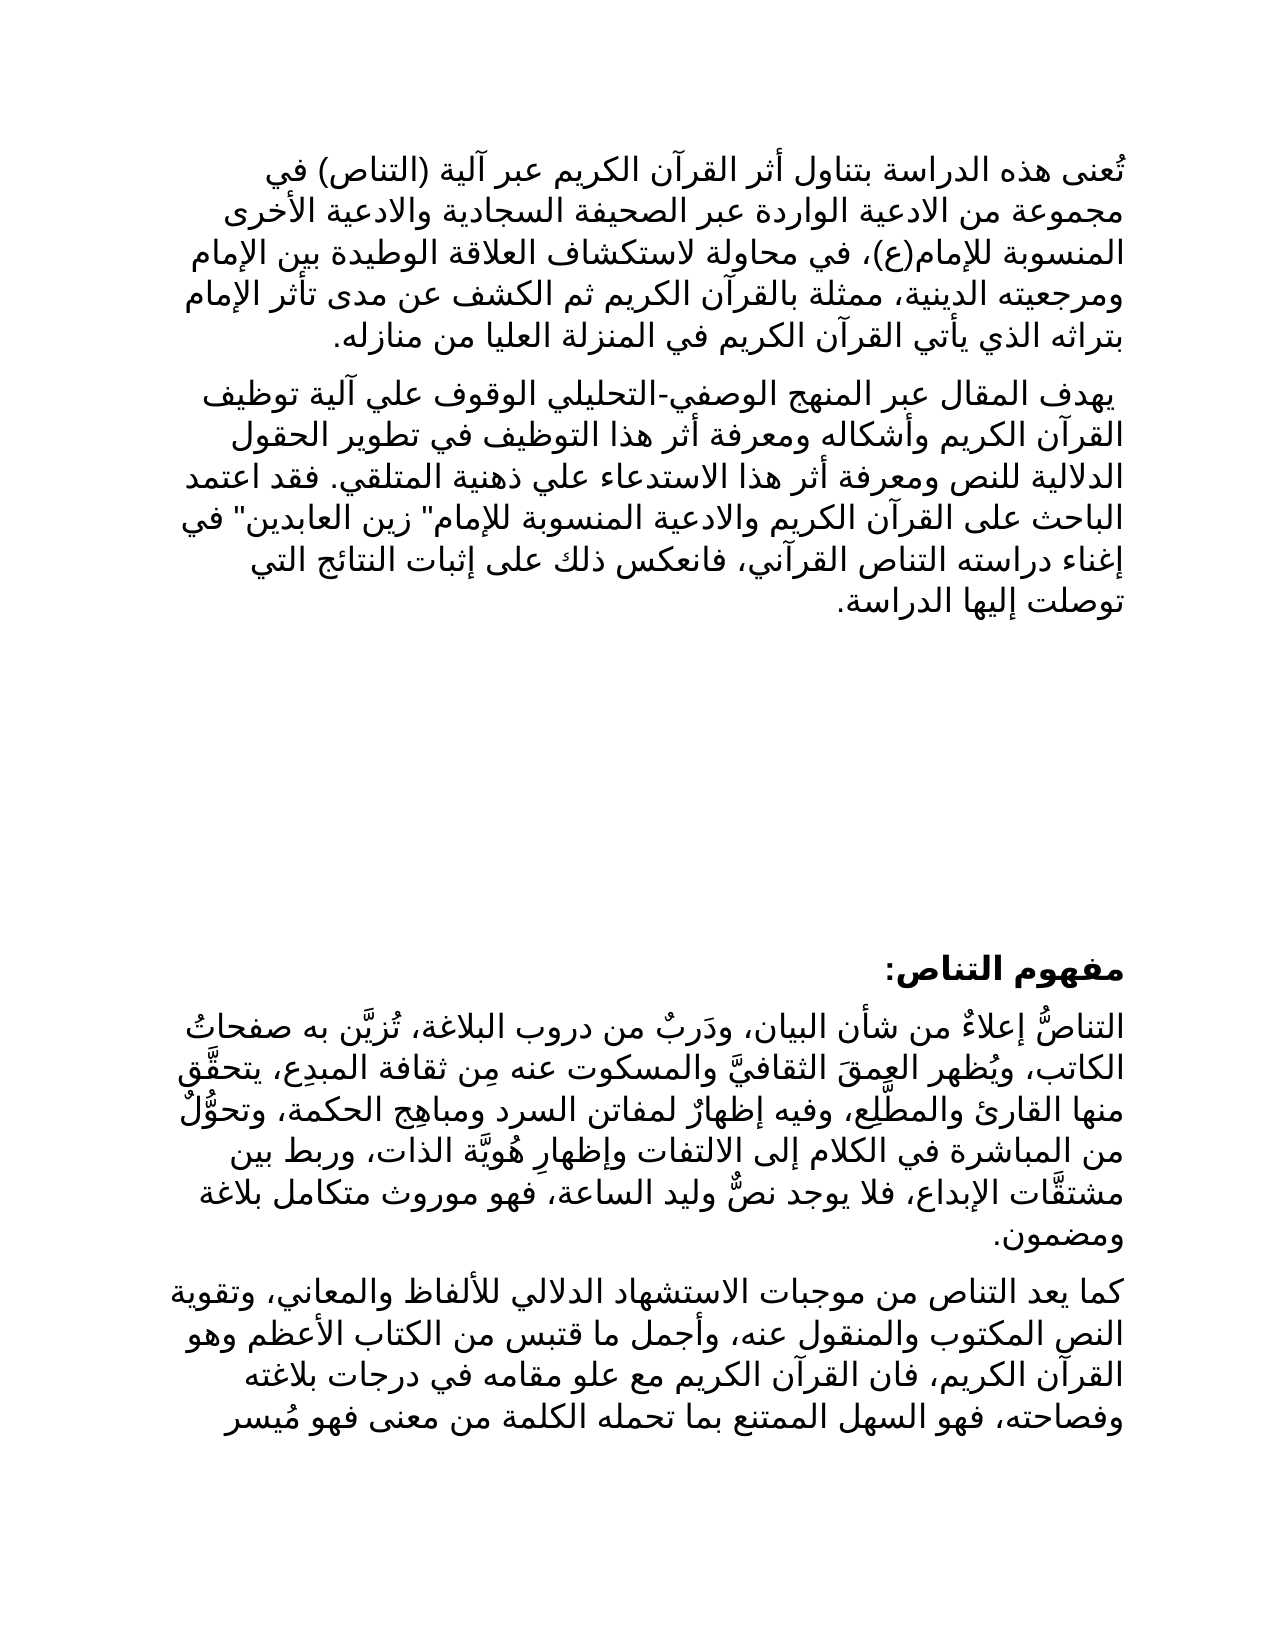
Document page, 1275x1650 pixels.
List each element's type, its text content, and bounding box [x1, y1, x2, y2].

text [150, 1272, 1125, 1435]
text التناصُّ إعلاءٌ من شأن البيان، ودَربٌ من دروب البلاغة، تُزيَّن به صفحاتُ الكاتب، ويُظهر العمقَ الثقافيَّ والمسكوت عنه مِن ثقافة المبدِع، يتحقَّق منها القارئ والمطَّلِع، وفيه إظهارٌ لمفاتن السرد ومباهِج الحكمة، وتحوُّلٌ من المباشرة في الكلام إلى الالتفات وإظهارِ هُويَّة الذات، وربط بين مشتقَّات الإبداع، فلا يوجد نصٌّ وليد الساعة، فهو موروث متكامل بلاغة ومضمون. [150, 1007, 1125, 1253]
text يهدف المقال عبر المنهج الوصفي-التحليلي الوقوف علي آلية توظيف القرآن الكريم وأشكاله ومعرفة أثر هذا التوظيف في تطوير الحقول الدلالية للنص ومعرفة أثر هذا الاستدعاء علي ذهنية المتلقي. فقد اعتمد الباحث على القرآن الكريم والادعية المنسوبة للإمام" زين العابدين" في إغناء دراسته التناص القرآني، فانعكس ذلك على إثبات النتائج التي توصلت إليها الدراسة. [150, 374, 1125, 620]
text تُعنى هذه الدراسة بتناول أثر القرآن الكريم عبر آلية (التناص) في مجموعة من الادعية الواردة عبر الصحيفة السجادية والادعية الأخرى المنسوبة للإمام(ع)، في محاولة لاستكشاف العلاقة الوطيدة بين الإمام ومرجعيته الدينية، ممثلة بالقرآن الكريم ثم الكشف عن مدى تأثر الإمام بتراثه الذي يأتي القرآن الكريم في المنزلة العليا من منازله. [150, 150, 1125, 354]
text مفهوم التناص: [150, 949, 1125, 987]
